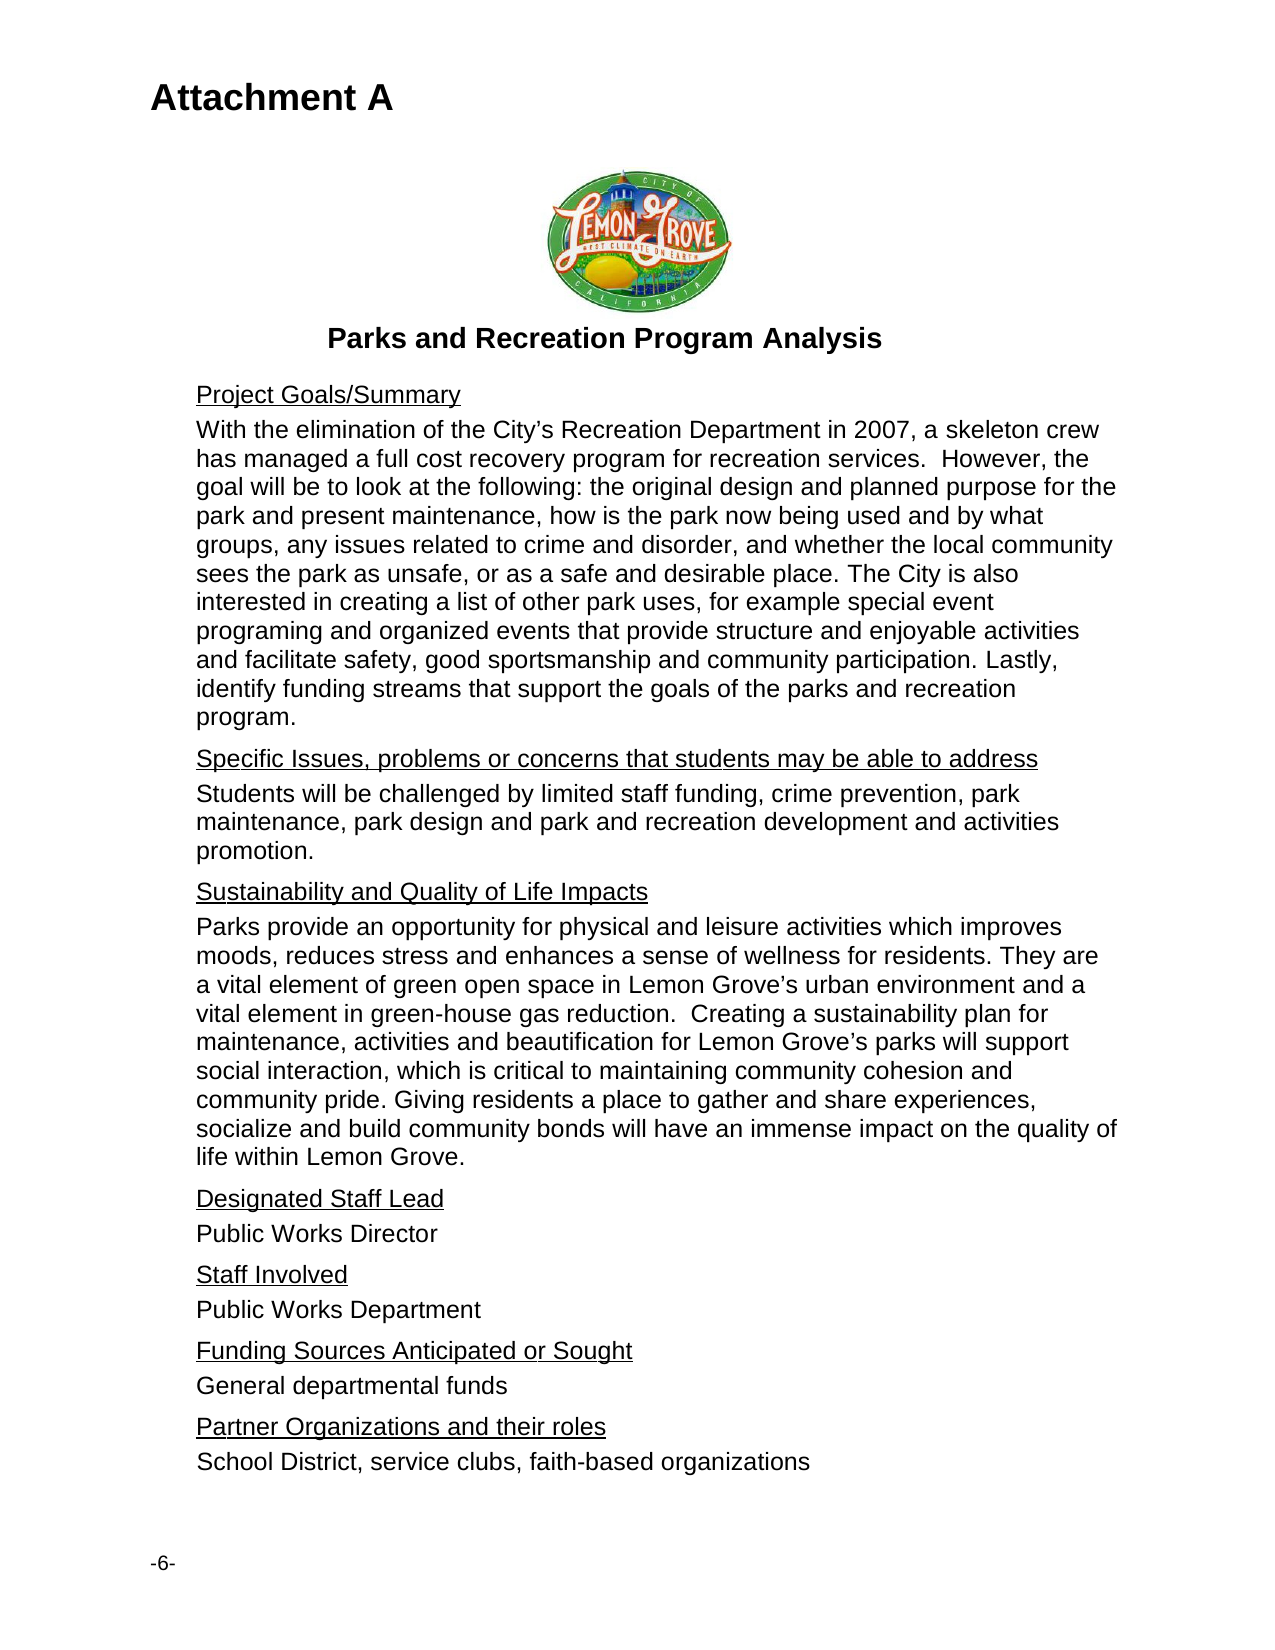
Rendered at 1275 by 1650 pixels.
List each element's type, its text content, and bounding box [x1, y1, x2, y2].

text Parks and Recreation Program Analysis [327, 321, 910, 355]
text Public Works Department [196, 1295, 1127, 1323]
text Funding Sources Anticipated or Sought [196, 1336, 1127, 1365]
text Public Works Director [196, 1218, 1127, 1247]
text School District, service clubs, faith-based organizations [196, 1447, 1126, 1476]
picture [540, 167, 735, 319]
text General departmental funds [196, 1371, 1127, 1400]
text Staff Involved [196, 1260, 1127, 1288]
text Parks provide an opportunity for physical and leisure activities which improves moods, reduces stress and enhances a sense of wellness for residents. They are a vital element of green open space in Lemon Grove’s urban environment and a vital element in green-house gas reduction. Creating a sustainability plan for maintenance, activities and beautification for Lemon Grove’s parks will support social interaction, which is critical to maintaining community cohesion and community pride. Giving residents a place to gather and share experiences, socialize and build community bonds will have an immense impact on the quality of life within Lemon Grove. [196, 912, 1119, 1171]
text Sustainability and Quality of Life Impacts [196, 877, 1127, 906]
text Designated Staff Lead [196, 1183, 1127, 1212]
text Students will be challenged by limited staff funding, crime prevention, park maintenance, park design and park and recreation development and activities promotion. [196, 778, 1080, 865]
text Partner Organizations and their roles [196, 1412, 1127, 1441]
text Specific Issues, problems or concerns that students may be able to address [196, 743, 1127, 772]
text With the elimination of the City’s Recreation Department in 2007, a skeleton crew has managed a full cost recovery program for recreation services. However, the goal will be to look at the following: the original design and planned purpose for the park and present maintenance, how is the park now being used and by what groups, any issues related to crime and disorder, and whether the local community sees the park as unsafe, or as a safe and desirable place. The City is also interested in creating a list of other park uses, for example special event programing and organized events that provide structure and enjoyable activities and facilitate safety, good sportsmanship and community participation. Lastly, identify funding streams that support the goals of the parks and recreation program. [196, 415, 1119, 731]
text Project Goals/Summary [196, 380, 1127, 408]
